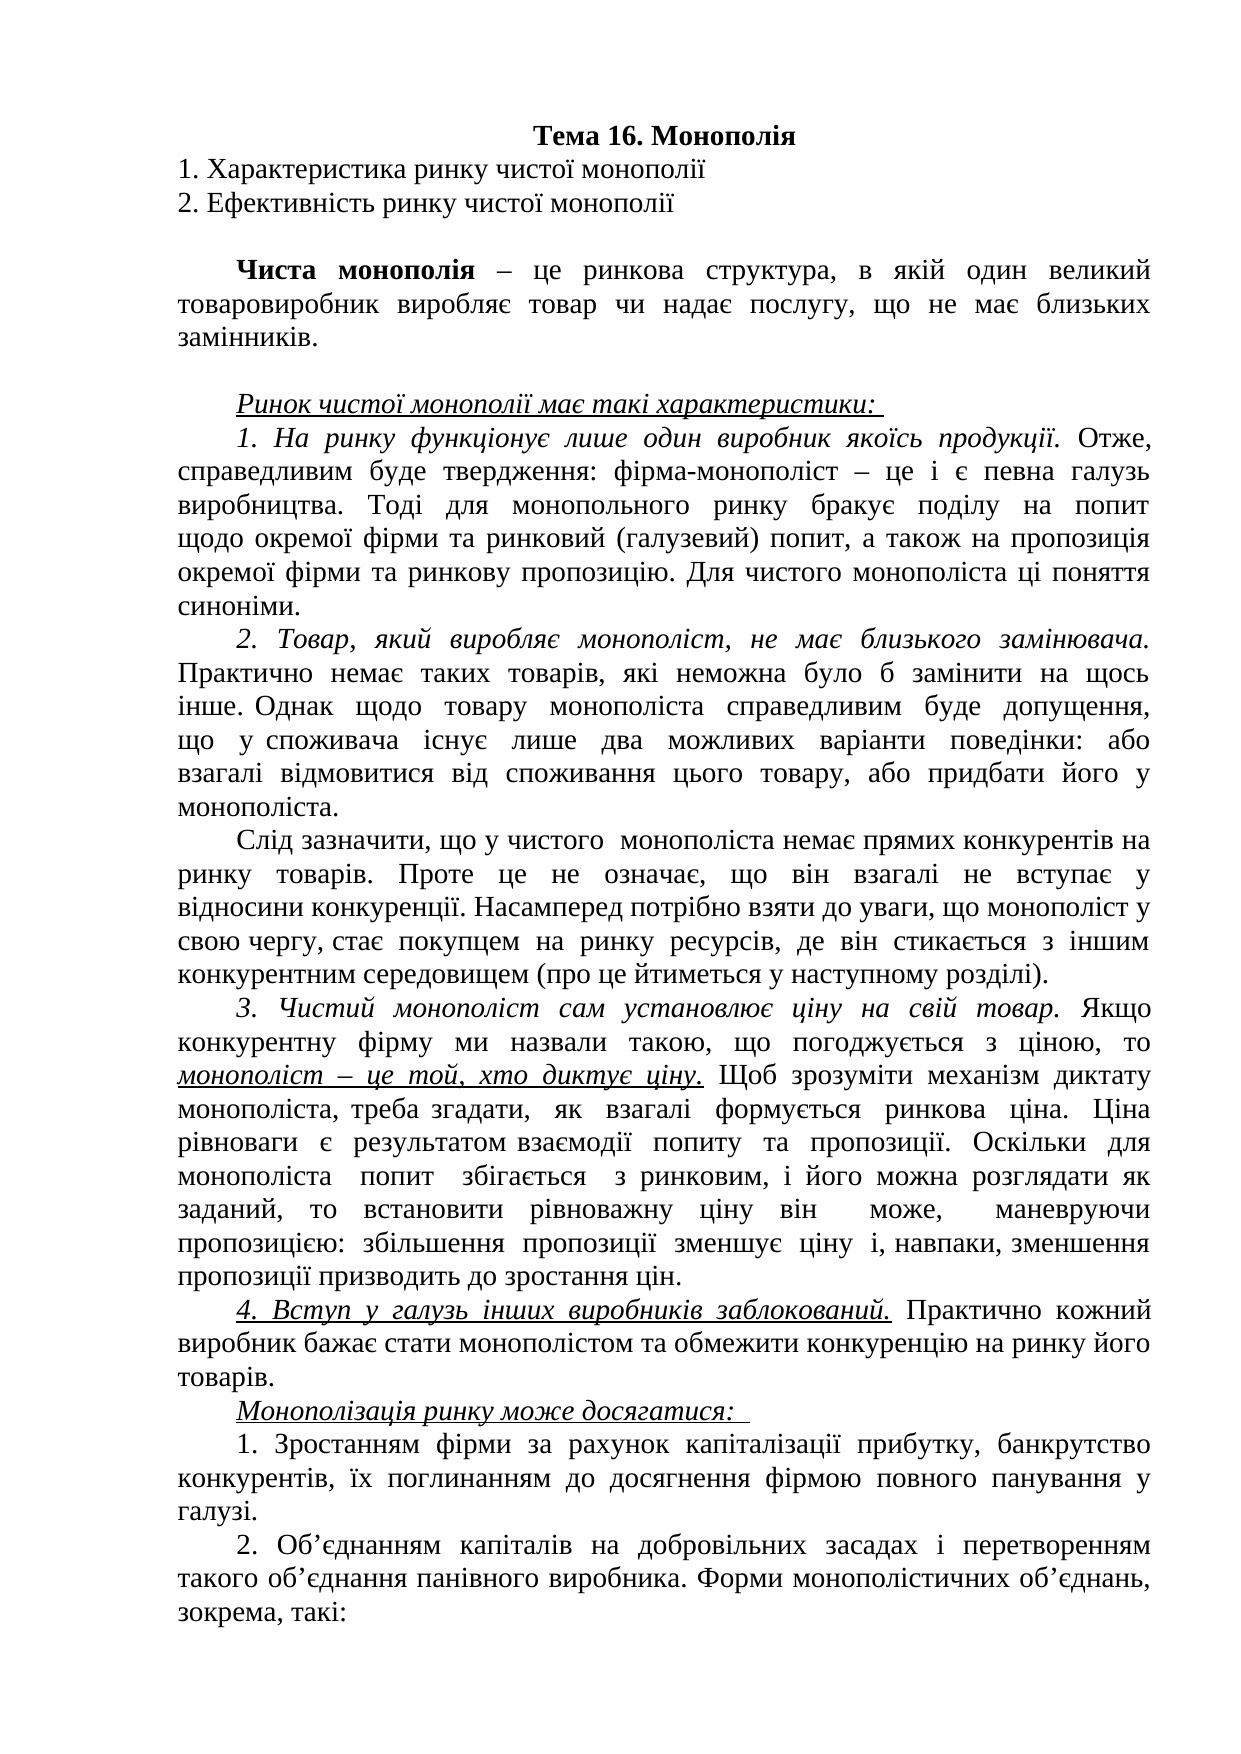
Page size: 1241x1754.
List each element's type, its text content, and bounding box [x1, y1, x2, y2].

text Тема 16. Монополія [177, 118, 1152, 152]
text 4. Вступ у галузь інших виробників заблокований. Практично кожний виробник бажає стати монополістом та обмежити конкуренцію на ринку його товарів. [177, 1292, 1152, 1393]
text 1. Характеристика ринку чистої монополії [177, 152, 1152, 185]
text Ринок чистої монополії має такі характеристики: [177, 386, 1152, 420]
text Монополізація ринку може досягатися: [177, 1393, 1152, 1426]
text 2. Товар, який виробляє монополіст, не має близького замінювача. Практично немає таких товарів, які неможна було б замінити на щось інше. Однак щодо товару монополіста справедливим буде допущення, що у споживача існує лише два можливих варіанти поведінки: або взагалі відмовитися від споживання цього товару, або придбати його у монополіста. [177, 621, 1152, 822]
text Слід зазначити, що у чистого монополіста немає прямих конкурентів на ринку товарів. Проте це не означає, що він взагалі не вступає у відносини конкуренції. Насамперед потрібно взяти до уваги, що монополіст у свою чергу, стає покупцем на ринку ресурсів, де він стикається з іншим конкурентним середовищем (про це йтиметься у наступному розділі). [177, 822, 1152, 990]
text 1. Зростанням фірми за рахунок капіталізації прибутку, банкрутство конкурентів, їх поглинанням до досягнення фірмою повного панування у галузі. [177, 1426, 1152, 1527]
text 2. Ефективність ринку чистої монополії [177, 185, 1152, 219]
text 1. На ринку функціонує лише один виробник якоїсь продукції. Отже, справедливим буде твердження: фірма-монополіст – це і є певна галузь виробництва. Тоді для монопольного ринку бракує поділу на попит щодо окремої фірми та ринковий (галузевий) попит, а також на пропозиція окремої фірми та ринкову пропозицію. Для чистого монополіста ці поняття синоніми. [177, 420, 1152, 621]
text 2. Об’єднанням капіталів на добровільних засадах і перетворенням такого об’єднання панівного виробника. Форми монополістичних об’єднань, зокрема, такі: [177, 1527, 1152, 1627]
text Чиста монополія – це ринкова структура, в якій один великий товаровиробник виробляє товар чи надає послугу, що не має близьких замінників. [177, 252, 1152, 353]
text 3. Чистий монополіст сам установлює ціну на свій товар. Якщо конкурентну фірму ми назвали такою, що погоджується з ціною, то монополіст – це той, хто диктує ціну. Щоб зрозуміти механізм диктату монополіста, треба згадати, як взагалі формується ринкова ціна. Ціна рівноваги є результатом взаємодії попиту та пропозиції. Оскільки для монополіста попит збігається з ринковим, і його можна розглядати як заданий, то встановити рівноважну ціну він може, маневруючи пропозицією: збільшення пропозиції зменшує ціну і, навпаки, зменшення пропозиції призводить до зростання цін. [177, 990, 1152, 1292]
